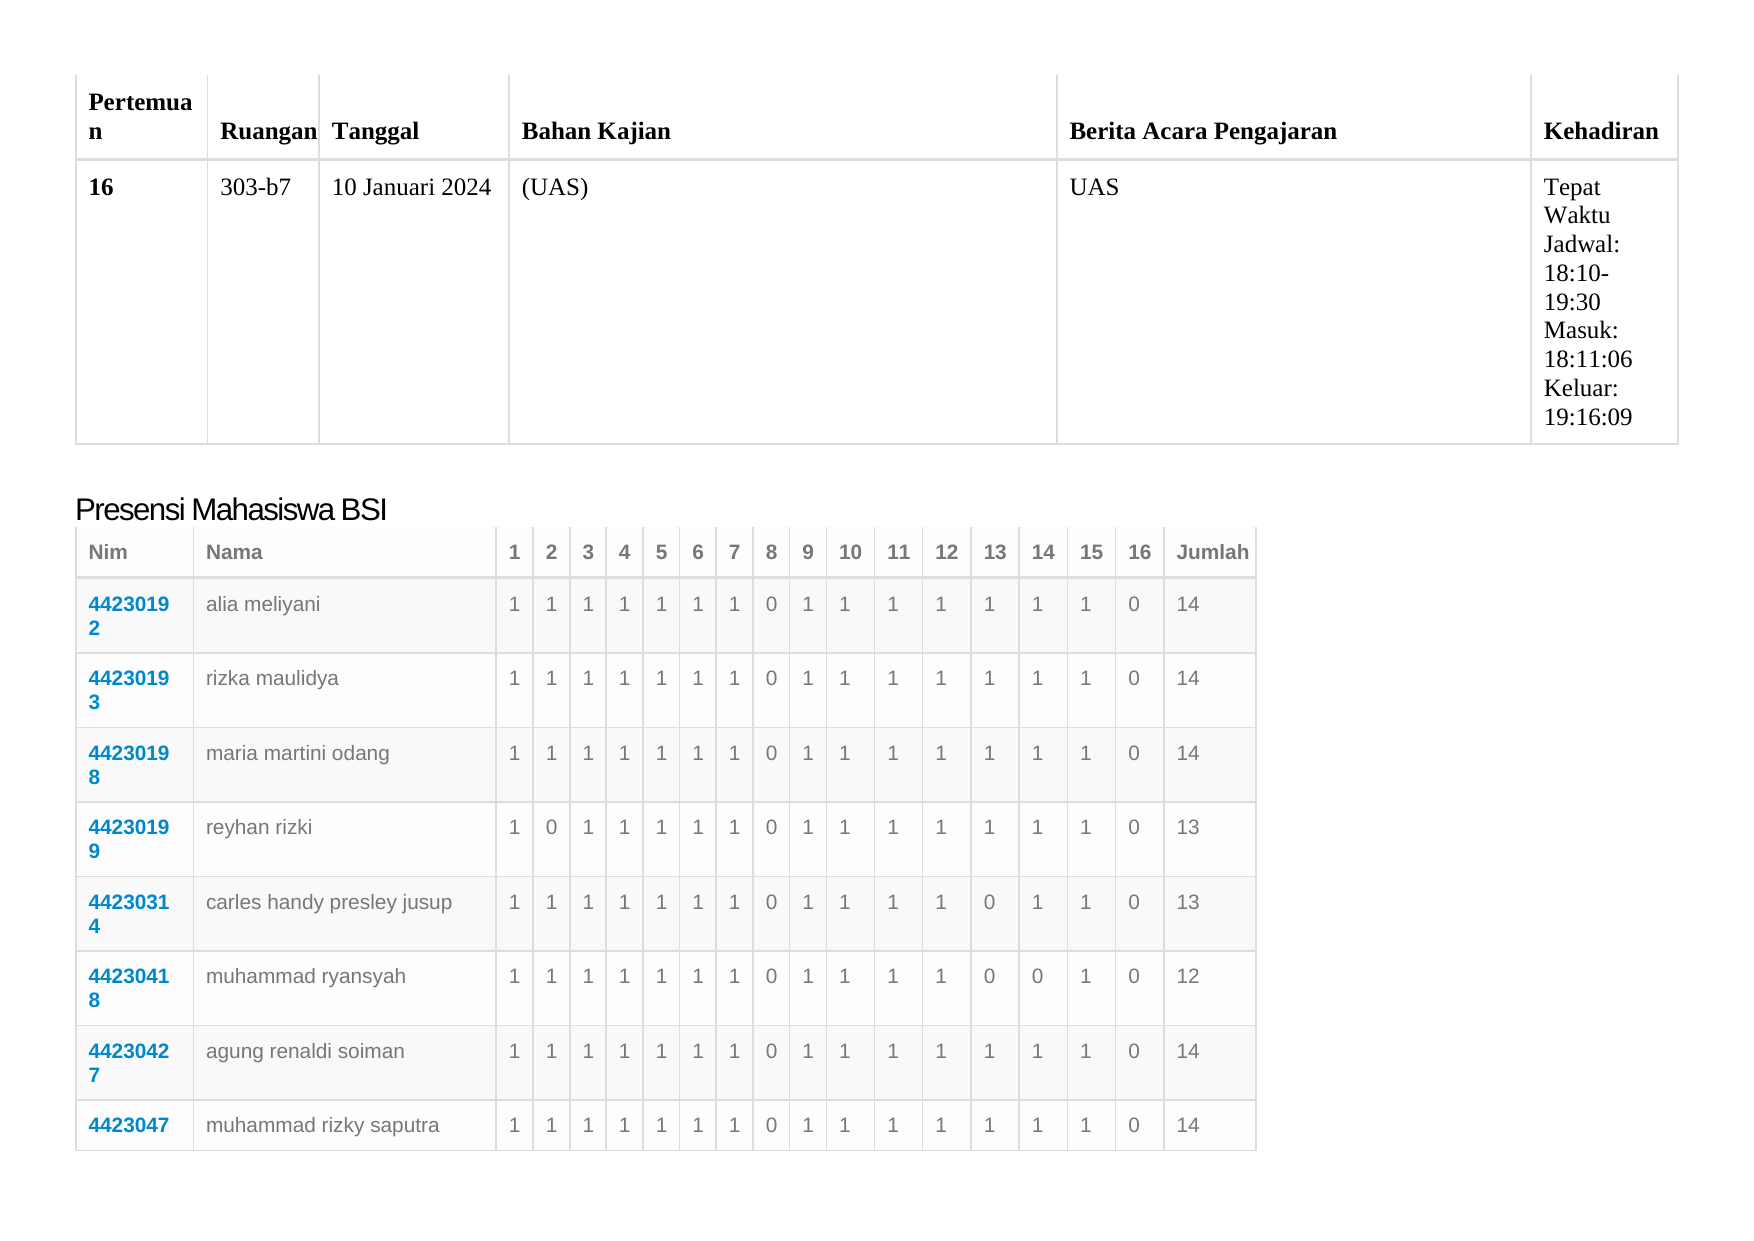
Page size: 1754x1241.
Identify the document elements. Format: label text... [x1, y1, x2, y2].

table_cell 1 [680, 803, 715, 876]
table_cell 1 [827, 1101, 874, 1149]
table_cell 1 [717, 579, 752, 652]
table_cell 303-b7 [208, 161, 318, 443]
table_cell 1 [972, 1101, 1018, 1149]
table_cell 1 [607, 654, 642, 727]
table_cell 12 [1165, 952, 1255, 1024]
table_cell 14 [1165, 728, 1255, 801]
table_cell 1 [1068, 803, 1115, 876]
table_cell muhammad ryansyah [194, 952, 495, 1024]
table_cell 0 [1116, 1026, 1163, 1099]
table_cell 1 [875, 1026, 922, 1099]
table_cell 13 [1165, 803, 1255, 876]
table_cell 1 [534, 579, 569, 652]
table_header Jumlah [1165, 527, 1255, 576]
table_cell 1 [1020, 728, 1067, 801]
table_cell 1 [1068, 579, 1115, 652]
table_header 14 [1020, 527, 1067, 576]
table_cell 1 [1068, 654, 1115, 727]
table_cell 0 [754, 952, 789, 1024]
table_cell 1 [717, 803, 752, 876]
table_cell 1 [680, 877, 715, 950]
table_cell (UAS) [510, 161, 1056, 443]
table_header 4 [607, 527, 642, 576]
table_cell 1 [717, 728, 752, 801]
table_cell 10 Januari 2024 [320, 161, 508, 443]
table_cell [1532, 161, 1677, 443]
table_cell 1 [497, 952, 532, 1024]
table_cell 0 [534, 803, 569, 876]
table_cell 1 [534, 654, 569, 727]
table_cell 1 [923, 579, 970, 652]
table_cell 1 [972, 1026, 1018, 1099]
table_cell 1 [497, 728, 532, 801]
table_cell 1 [644, 654, 679, 727]
table_cell 1 [923, 654, 970, 727]
table_cell 0 [754, 654, 789, 727]
table_cell 1 [497, 654, 532, 727]
table_cell 1 [680, 1026, 715, 1099]
table_cell 1 [923, 803, 970, 876]
table_cell maria martini odang [194, 728, 495, 801]
table_cell 1 [607, 877, 642, 950]
table_cell 0 [1020, 952, 1067, 1024]
table_cell agung renaldi soiman [194, 1026, 495, 1099]
table_cell 1 [644, 952, 679, 1024]
table_cell 1 [972, 728, 1018, 801]
table_cell 1 [571, 654, 605, 727]
table_cell 1 [717, 877, 752, 950]
table_cell 1 [644, 877, 679, 950]
table_header 10 [827, 527, 874, 576]
table_cell 0 [972, 952, 1018, 1024]
table_cell 1 [827, 579, 874, 652]
table_header Tanggal [320, 75, 508, 157]
table_cell 1 [644, 1101, 679, 1149]
table_cell 1 [875, 952, 922, 1024]
table_header 2 [534, 527, 569, 576]
table_cell 1 [717, 952, 752, 1024]
text Presensi Mahasiswa BSI [75, 491, 1679, 527]
table_cell 1 [607, 952, 642, 1024]
table_cell 1 [923, 952, 970, 1024]
table_header 3 [571, 527, 605, 576]
table_cell 1 [607, 579, 642, 652]
table_cell 1 [875, 803, 922, 876]
table_header 13 [972, 527, 1018, 576]
table_cell 1 [875, 728, 922, 801]
table_cell 14 [1165, 1026, 1255, 1099]
table_cell 1 [1068, 877, 1115, 950]
table_cell 1 [827, 803, 874, 876]
table_cell 1 [972, 803, 1018, 876]
table_cell 0 [1116, 579, 1163, 652]
table_cell 1 [644, 728, 679, 801]
table_cell 1 [1020, 1101, 1067, 1149]
table_cell 0 [754, 579, 789, 652]
table_cell 1 [497, 877, 532, 950]
table_cell 0 [1116, 728, 1163, 801]
table_cell 1 [1020, 654, 1067, 727]
table_cell 1 [1068, 1101, 1115, 1149]
table_cell 1 [827, 654, 874, 727]
table_cell 1 [790, 1026, 826, 1099]
table_cell 1 [875, 654, 922, 727]
table_cell 1 [534, 877, 569, 950]
table_cell 1 [1020, 1026, 1067, 1099]
table_cell 1 [497, 1101, 532, 1149]
table_cell 14 [1165, 654, 1255, 727]
table_cell 1 [571, 579, 605, 652]
table_cell 1 [790, 654, 826, 727]
table_cell rizka maulidya [194, 654, 495, 727]
table_cell 1 [923, 1101, 970, 1149]
table_cell 0 [754, 728, 789, 801]
table_cell 0 [1116, 654, 1163, 727]
table_cell 1 [644, 579, 679, 652]
table_cell 44230198 [77, 728, 193, 801]
table_cell 16 [77, 161, 207, 443]
table_header 16 [1116, 527, 1163, 576]
table_cell 1 [827, 1026, 874, 1099]
table_cell 1 [1068, 1026, 1115, 1099]
table_cell 1 [1020, 877, 1067, 950]
table_cell 1 [1020, 579, 1067, 652]
table_header Nama [194, 527, 495, 576]
table_cell 1 [827, 877, 874, 950]
table_cell 1 [497, 803, 532, 876]
table_cell 1 [607, 803, 642, 876]
table_cell 1 [534, 952, 569, 1024]
table_cell muhammad rizky saputra [194, 1101, 495, 1149]
table_cell 1 [607, 1101, 642, 1149]
table_cell 1 [717, 1101, 752, 1149]
table_cell 44230193 [77, 654, 193, 727]
table_cell 0 [1116, 952, 1163, 1024]
table_cell 1 [680, 728, 715, 801]
table_cell 1 [827, 952, 874, 1024]
table_cell 13 [1165, 877, 1255, 950]
table_header 7 [717, 527, 752, 576]
table_cell 1 [790, 1101, 826, 1149]
table_header 5 [644, 527, 679, 576]
table_cell 1 [534, 1026, 569, 1099]
table_cell 0 [972, 877, 1018, 950]
table_header Pertemuan [77, 75, 207, 157]
table_cell 0 [754, 1026, 789, 1099]
table_cell UAS [1058, 161, 1530, 443]
table_header Kehadiran [1532, 75, 1677, 157]
table_cell alia meliyani [194, 579, 495, 652]
table_cell 44230473 [77, 1101, 193, 1149]
table_cell 1 [790, 803, 826, 876]
table_cell 44230314 [77, 877, 193, 950]
table_cell 1 [534, 1101, 569, 1149]
table_cell 1 [1068, 952, 1115, 1024]
table_cell 1 [717, 1026, 752, 1099]
table_cell 0 [754, 803, 789, 876]
table_cell 1 [1068, 728, 1115, 801]
table_cell 1 [571, 1101, 605, 1149]
table_cell 0 [754, 1101, 789, 1149]
table_cell 1 [790, 728, 826, 801]
table_cell 0 [1116, 877, 1163, 950]
table_cell 1 [497, 1026, 532, 1099]
table_cell 1 [923, 728, 970, 801]
table_cell 1 [571, 877, 605, 950]
table_header Ruangan [208, 75, 318, 157]
table_cell 0 [1116, 1101, 1163, 1149]
table_cell 1 [1020, 803, 1067, 876]
table_cell reyhan rizki [194, 803, 495, 876]
table_cell carles handy presley jusup [194, 877, 495, 950]
table_cell 44230192 [77, 579, 193, 652]
table_cell 44230427 [77, 1026, 193, 1099]
table_cell 1 [972, 654, 1018, 727]
table_cell 1 [717, 654, 752, 727]
table_cell 1 [607, 728, 642, 801]
table_header 8 [754, 527, 789, 576]
table_cell 14 [1165, 579, 1255, 652]
table_cell 1 [875, 579, 922, 652]
table_cell 1 [644, 803, 679, 876]
table_header Berita Acara Pengajaran [1058, 75, 1530, 157]
table_cell 44230418 [77, 952, 193, 1024]
table_header 12 [923, 527, 970, 576]
table_cell 1 [680, 952, 715, 1024]
table_cell 1 [680, 654, 715, 727]
table_cell 1 [571, 952, 605, 1024]
table_cell 1 [571, 1026, 605, 1099]
table_cell 1 [790, 579, 826, 652]
table_cell 1 [875, 877, 922, 950]
table_cell 0 [1116, 803, 1163, 876]
table_cell 1 [923, 877, 970, 950]
table_cell 1 [607, 1026, 642, 1099]
table_cell 1 [923, 1026, 970, 1099]
table_header 11 [875, 527, 922, 576]
table_cell 1 [644, 1026, 679, 1099]
table_header Bahan Kajian [510, 75, 1056, 157]
table_cell 1 [680, 579, 715, 652]
table_cell 1 [827, 728, 874, 801]
table_header 6 [680, 527, 715, 576]
table_cell 1 [534, 728, 569, 801]
table_cell 14 [1165, 1101, 1255, 1149]
table_header Nim [77, 527, 193, 576]
table_cell 1 [790, 952, 826, 1024]
table_header 1 [497, 527, 532, 576]
table_cell 1 [571, 803, 605, 876]
table_cell 1 [790, 877, 826, 950]
table_cell 1 [875, 1101, 922, 1149]
table_header 15 [1068, 527, 1115, 576]
table_cell 44230199 [77, 803, 193, 876]
table_cell 1 [680, 1101, 715, 1149]
table_cell 0 [754, 877, 789, 950]
table_cell 1 [571, 728, 605, 801]
table_cell 1 [497, 579, 532, 652]
table_header 9 [790, 527, 826, 576]
table_cell 1 [972, 579, 1018, 652]
